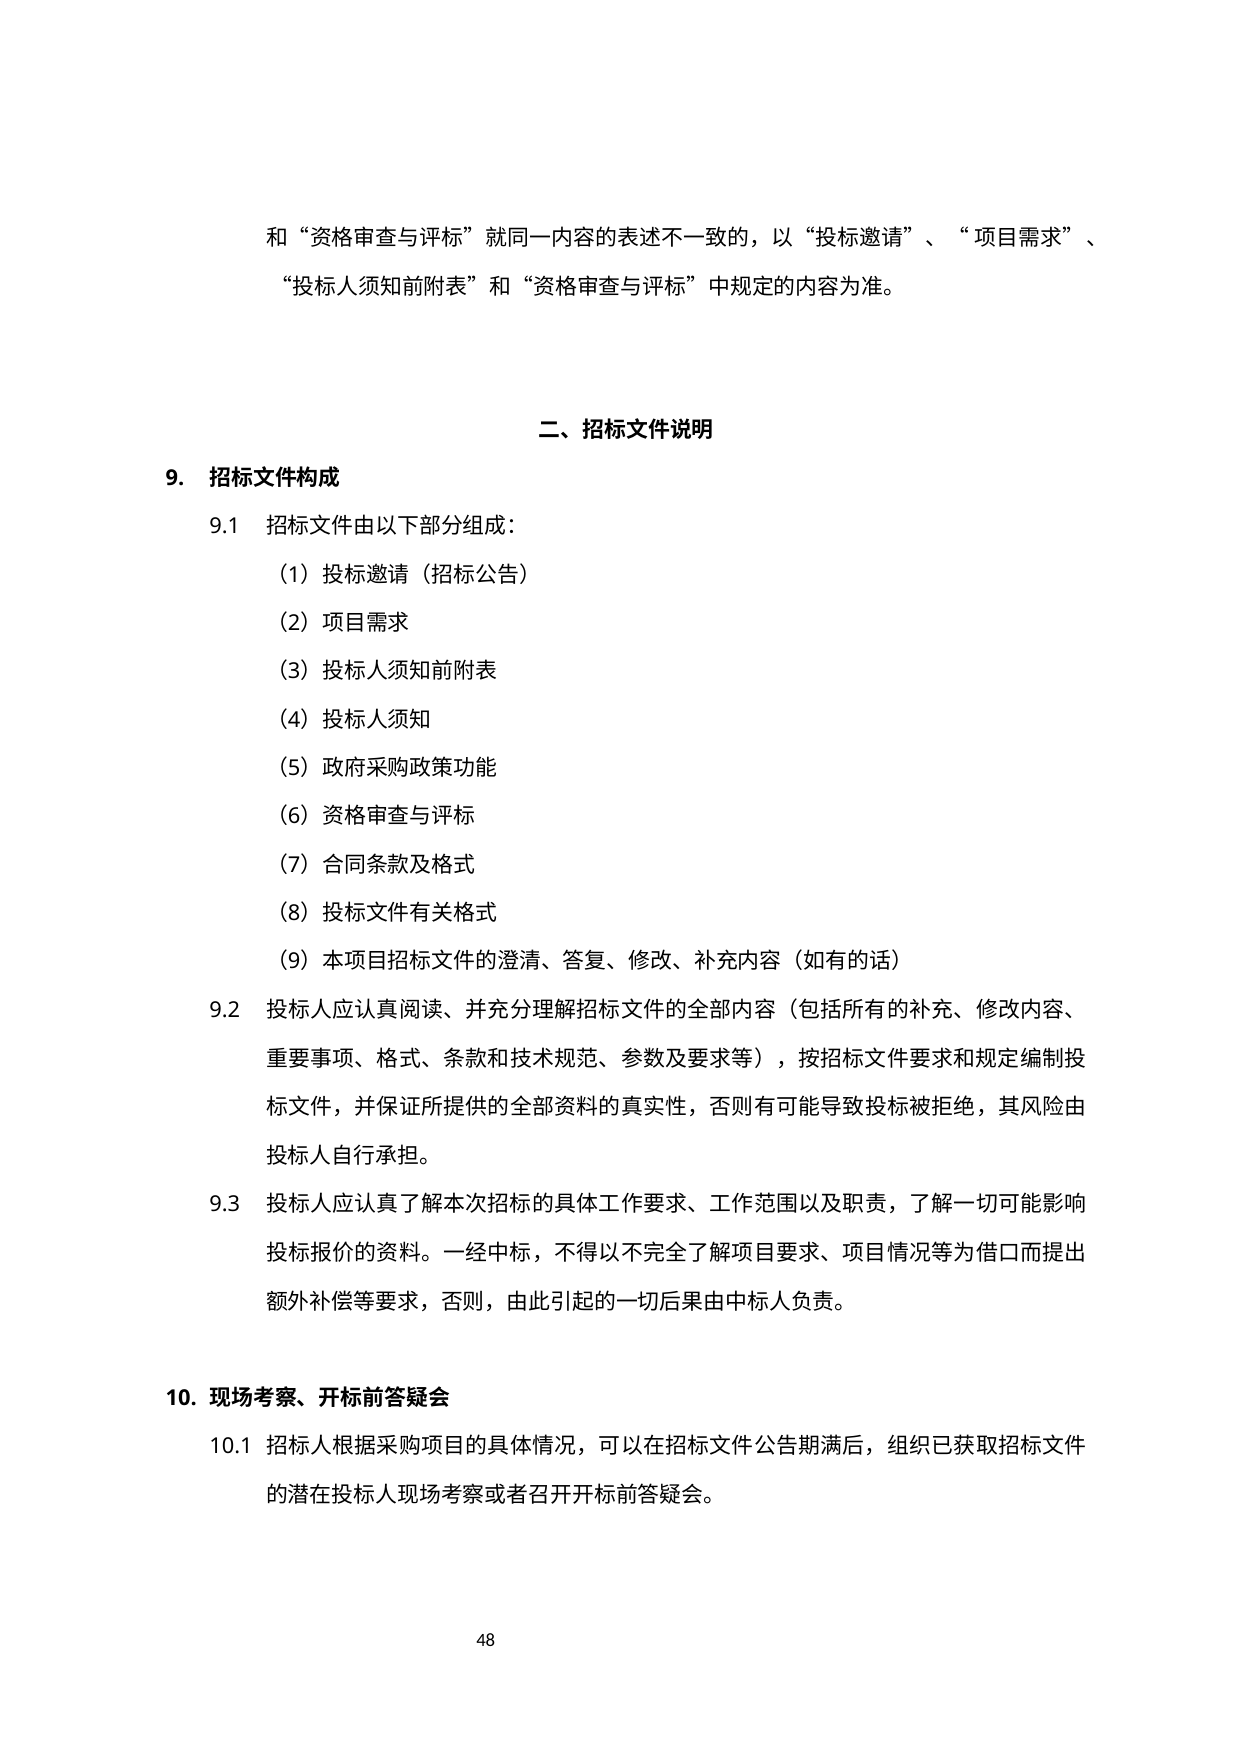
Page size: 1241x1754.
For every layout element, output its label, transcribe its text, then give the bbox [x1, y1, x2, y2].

text （2）项目需求 [266, 605, 1087, 637]
list 现场考察、开标前答疑会 [165, 1379, 1087, 1412]
text 二、招标文件说明 [165, 411, 1087, 444]
text （5）政府采购政策功能 [266, 750, 1087, 782]
text （4）投标人须知 [266, 701, 1087, 734]
list 招标文件构成 [165, 460, 1087, 492]
list 投标人应认真阅读、并充分理解招标文件的全部内容（包括所有的补充、修改内容、重要事项、格式、条款和技术规范、参数及要求等），按招标文件要求和规定编制投标文件，并保证所提供的全部资料的真实性，否则有可能导致投标被拒绝，其风险由投标人自行承担。 [209, 991, 1087, 1170]
list 招标人根据采购项目的具体情况，可以在招标文件公告期满后，组织已获取招标文件的潜在投标人现场考察或者召开开标前答疑会。 [209, 1428, 1087, 1509]
text （6）资格审查与评标 [266, 798, 1087, 831]
text （1）投标邀请（招标公告） [266, 556, 1087, 589]
list 投标人应认真了解本次招标的具体工作要求、工作范围以及职责，了解一切可能影响投标报价的资料。一经中标，不得以不完全了解项目要求、项目情况等为借口而提出额外补偿等要求，否则，由此引起的一切后果由中标人负责。 [209, 1186, 1087, 1316]
text （8）投标文件有关格式 [266, 895, 1087, 927]
text （9）本项目招标文件的澄清、答复、修改、补充内容（如有的话） [266, 943, 1087, 976]
list 招标文件由以下部分组成： [209, 508, 1087, 541]
text （7）合同条款及格式 [266, 846, 1087, 879]
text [266, 219, 1087, 301]
text （3）投标人须知前附表 [266, 653, 1087, 686]
